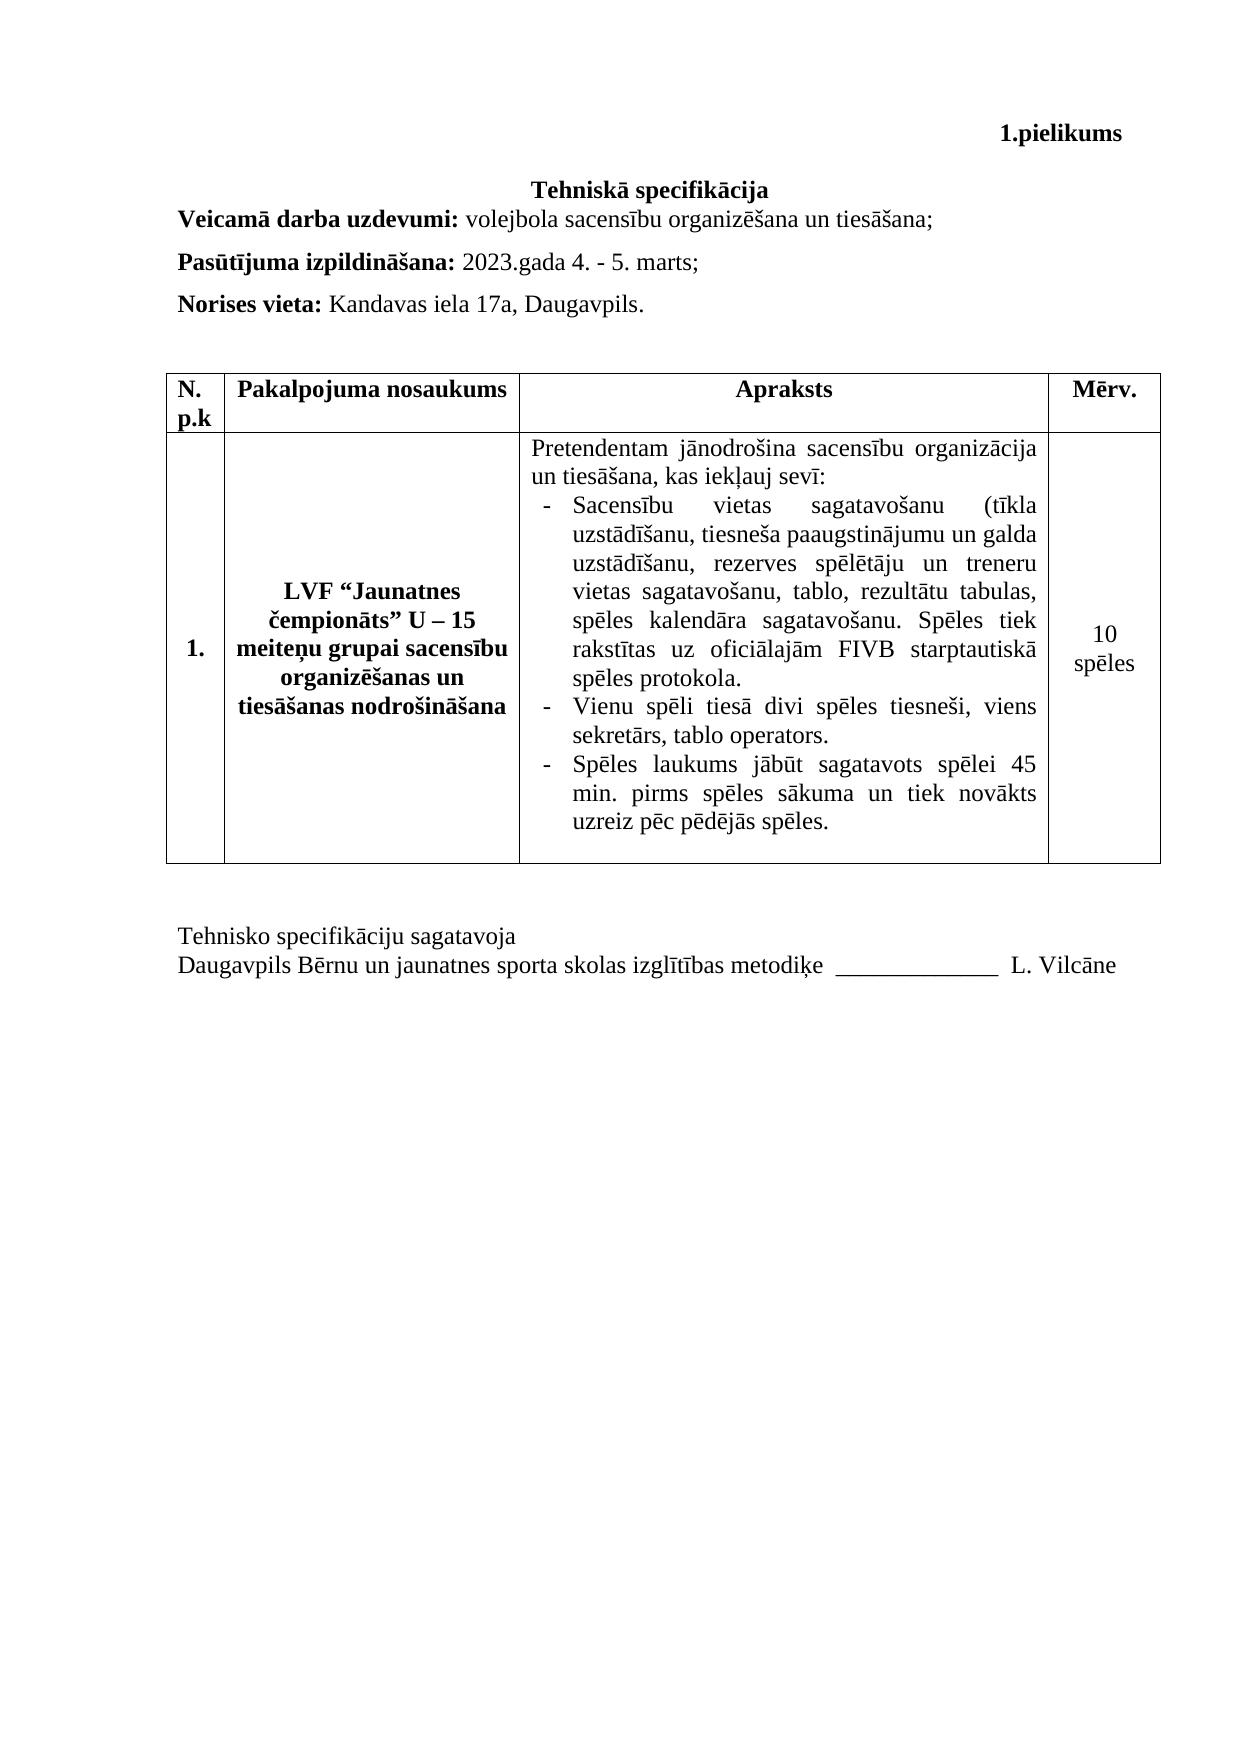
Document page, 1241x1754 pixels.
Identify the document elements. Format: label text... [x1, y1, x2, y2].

list 1.pielikums [252, 118, 1122, 147]
table_header Pakalpojuma nosaukums [225, 374, 519, 432]
table_cell Pretendentam jānodrošina sacensību organizācija un tiesāšana, kas iekļauj sevī: Sacensību vietas sagatavošanu (tīkla uzstādīšanu, tiesneša paaugstinājumu un galda uzstādīšanu, rezerves spēlētāju un treneru vietas sagatavošanu, tablo, rezultātu tabulas, spēles kalendāra sagatavošanu. Spēles tiek rakstītas uz oficiālajām FIVB starptautiskā spēles protokola. Vienu spēli tiesā divi spēles tiesneši, viens sekretārs, tablo operators. Spēles laukums jābūt sagatavots spēlei 45 min. pirms spēles sākuma un tiek novākts uzreiz pēc pēdējās spēles. [520, 433, 1048, 863]
text Pasūtījuma izpildināšana: 2023.gada 4. - 5. marts; [177, 247, 1122, 276]
text Veicamā darba uzdevumi: volejbola sacensību organizēšana un tiesāšana; [177, 204, 1122, 233]
table_cell 10 spēles [1049, 433, 1160, 863]
table_header Mērv. [1049, 374, 1160, 432]
text Daugavpils Bērnu un jaunatnes sporta skolas izglītības metodiķe _____________ L. Vilcāne [177, 950, 1122, 979]
table_header Apraksts [520, 374, 1048, 432]
table_header N.p.k [167, 374, 224, 432]
text Tehnisko specifikāciju sagatavoja [177, 921, 1122, 950]
table_cell LVF “Jaunatnes čempionāts” U – 15 meiteņu grupai sacensību organizēšanas un tiesāšanas nodrošināšana [225, 433, 519, 863]
table_cell 1. [167, 433, 224, 863]
text Tehniskā specifikācija [177, 176, 1122, 204]
text Norises vieta: Kandavas iela 17a, Daugavpils. [177, 289, 1122, 317]
